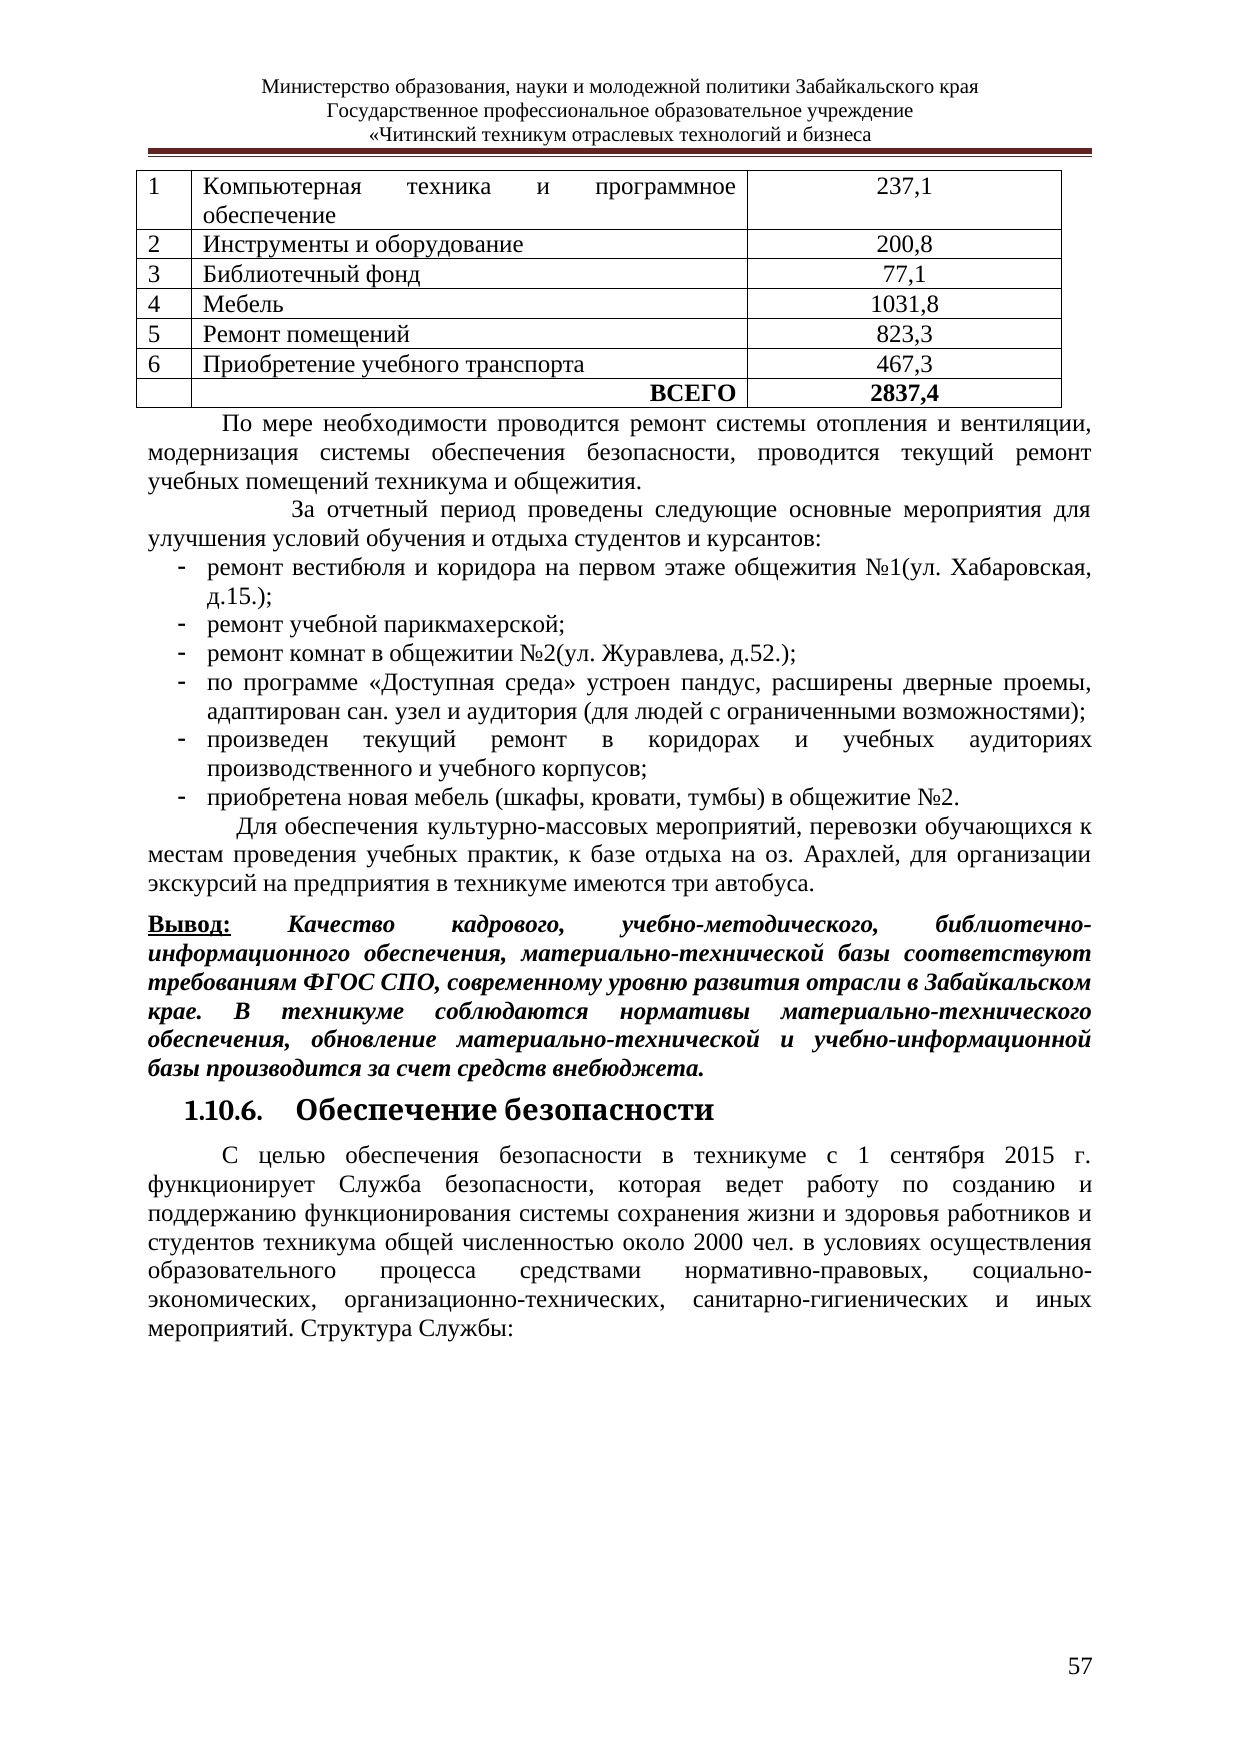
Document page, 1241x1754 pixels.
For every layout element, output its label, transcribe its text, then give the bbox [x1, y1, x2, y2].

text Для обеспечения культурно-массовых мероприятий, перевозки обучающихся к местам проведения учебных практик, к базе отдыха на оз. Арахлей, для организации экскурсий на предприятия в техникуме имеются три автобуса. [148, 811, 1092, 897]
table_cell Приобретение учебного транспорта [192, 349, 747, 377]
table_cell Компьютерная техника и программное обеспечение [192, 171, 747, 228]
list произведен текущий ремонт в коридорах и учебных аудиториях производственного и учебного корпусов; [177, 724, 1092, 782]
text Обеспечение безопасности [185, 1094, 1092, 1128]
text За отчетный период проведены следующие основные мероприятия для улучшения условий обучения и отдыха студентов и курсантов: [148, 494, 1092, 552]
table_cell Инструменты и оборудование [192, 230, 747, 258]
table_cell 3 [137, 259, 191, 288]
list ремонт комнат в общежитии №2(ул. Журавлева, д.52.); [177, 638, 1092, 667]
table_cell 200,8 [748, 230, 1061, 258]
table_cell Библиотечный фонд [192, 259, 747, 288]
table_cell 2837,4 [748, 379, 1061, 407]
list приобретена новая мебель (шкафы, кровати, тумбы) в общежитие №2. [177, 782, 1092, 811]
table_cell 6 [137, 349, 191, 377]
table_cell 1 [137, 171, 191, 228]
table_cell 77,1 [748, 259, 1061, 288]
list ремонт учебной парикмахерской; [177, 609, 1092, 638]
text С целью обеспечения безопасности в техникуме с 1 сентября 2015 г. функционирует Служба безопасности, которая ведет работу по созданию и поддержанию функционирования системы сохранения жизни и здоровья работников и студентов техникума общей численностью около 2000 чел. в условиях осуществления образовательного процесса средствами нормативно-правовых, социально- экономических, организационно-технических, санитарно-гигиенических и иных мероприятий. Структура Службы: [148, 1141, 1092, 1342]
list по программе «Доступная среда» устроен пандус, расширены дверные проемы, адаптирован сан. узел и аудитория (для людей с ограниченными возможностями); [177, 667, 1092, 724]
table_cell Ремонт помещений [192, 319, 747, 348]
table_cell 1031,8 [748, 289, 1061, 318]
text По мере необходимости проводится ремонт системы отопления и вентиляции, модернизация системы обеспечения безопасности, проводится текущий ремонт учебных помещений техникума и общежития. [148, 408, 1092, 494]
list ремонт вестибюля и коридора на первом этаже общежития №1(ул. Хабаровская, д.15.); [177, 552, 1092, 609]
table_cell 467,3 [748, 349, 1061, 377]
table_cell 2 [137, 230, 191, 258]
table_cell Мебель [192, 289, 747, 318]
table_cell ВСЕГО [192, 379, 747, 407]
table_cell 4 [137, 289, 191, 318]
table_cell 5 [137, 319, 191, 348]
table_cell 237,1 [748, 171, 1061, 228]
text Вывод: Качество кадрового, учебно-методического, библиотечно-информационного обеспечения, материально-технической базы соответствуют требованиям ФГОС СПО, современному уровню развития отрасли в Забайкальском крае. В техникуме соблюдаются нормативы материально-технического обеспечения, обновление материально-технической и учебно-информационной базы производится за счет средств внебюджета. [148, 909, 1092, 1082]
table_cell [137, 379, 191, 407]
table_cell 823,3 [748, 319, 1061, 348]
